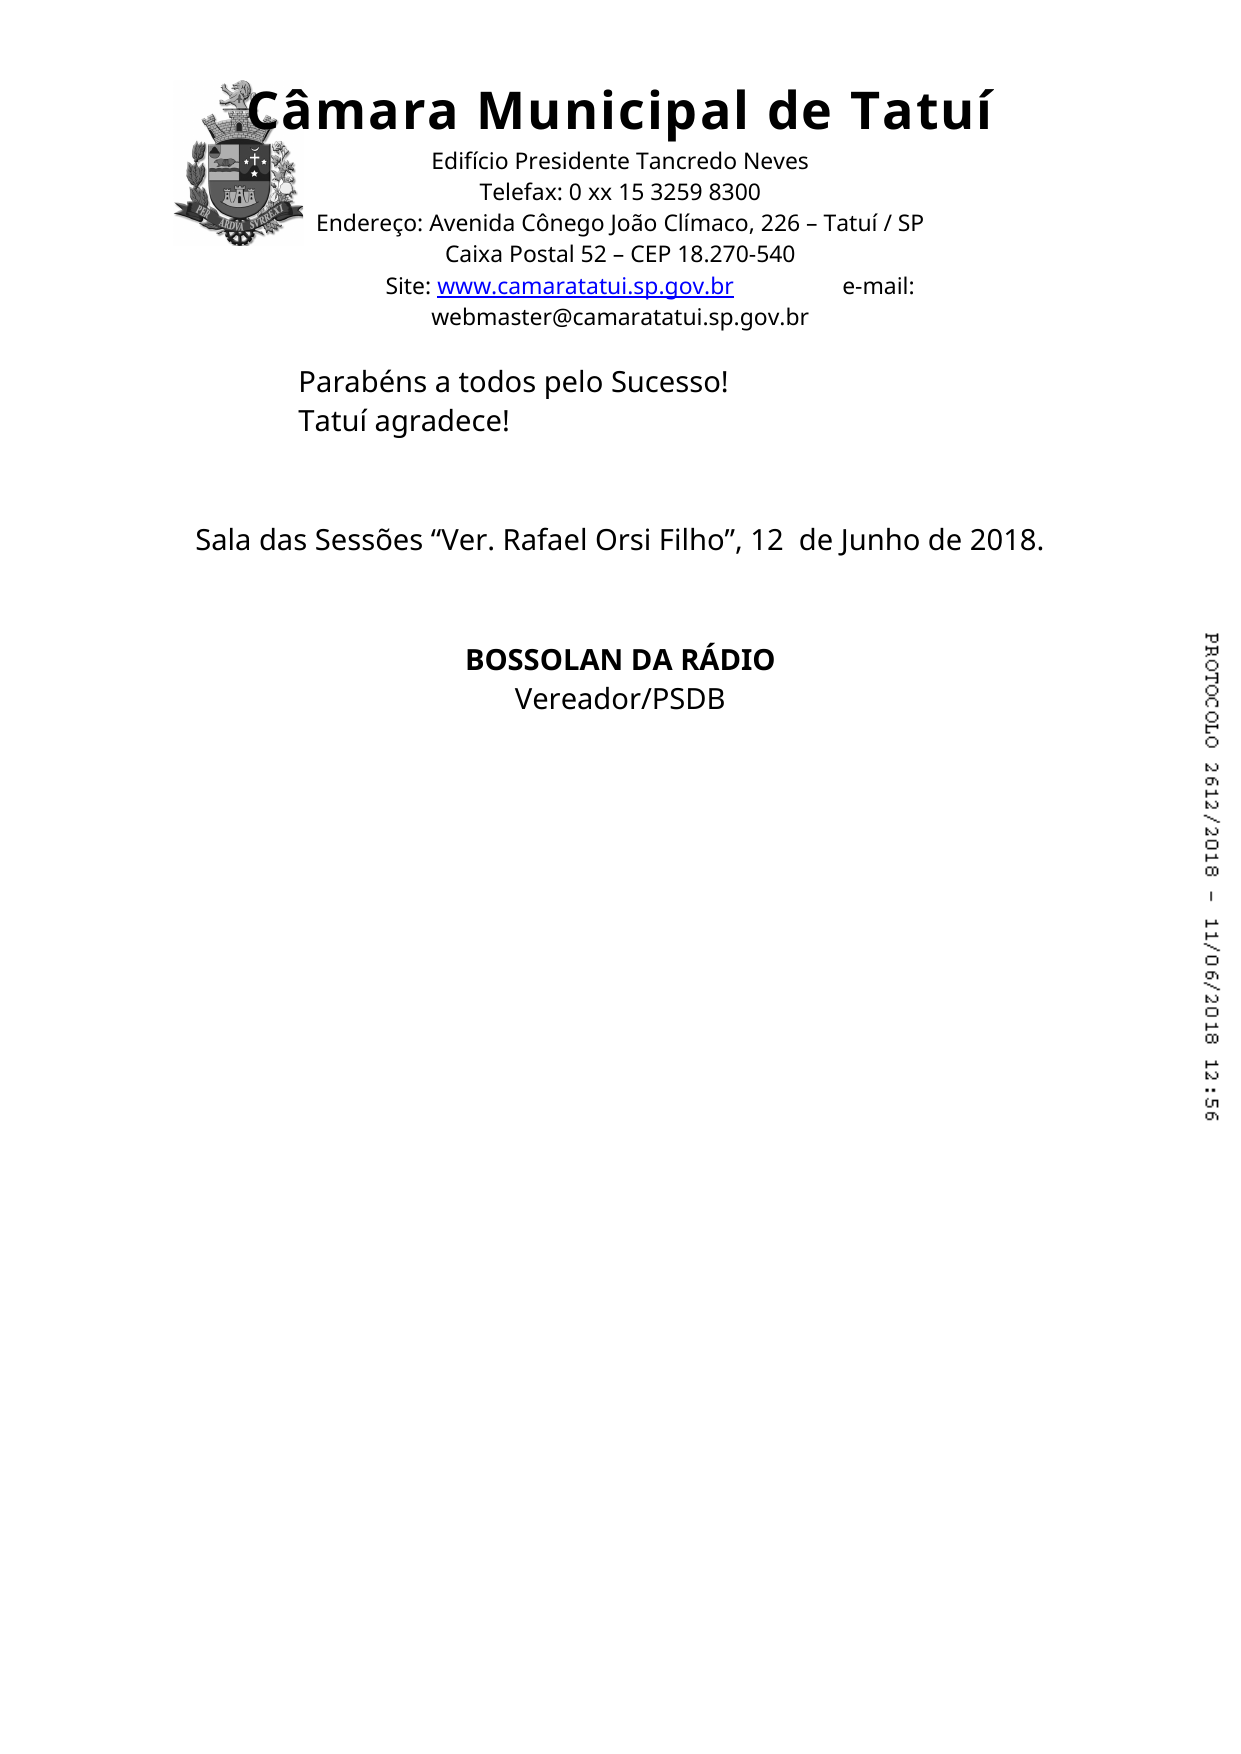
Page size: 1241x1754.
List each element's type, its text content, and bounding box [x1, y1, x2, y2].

text Vereador/PSDB [177, 678, 1063, 718]
text Sala das Sessões “Ver. Rafael Orsi Filho”, 12 de Junho de 2018. [177, 520, 1063, 559]
text Tatuí agradece! [177, 401, 1063, 440]
text Parabéns a todos pelo Sucesso! [177, 361, 1063, 401]
text BOSSOLAN DA RÁDIO [177, 639, 1063, 678]
picture [1177, 629, 1241, 1125]
